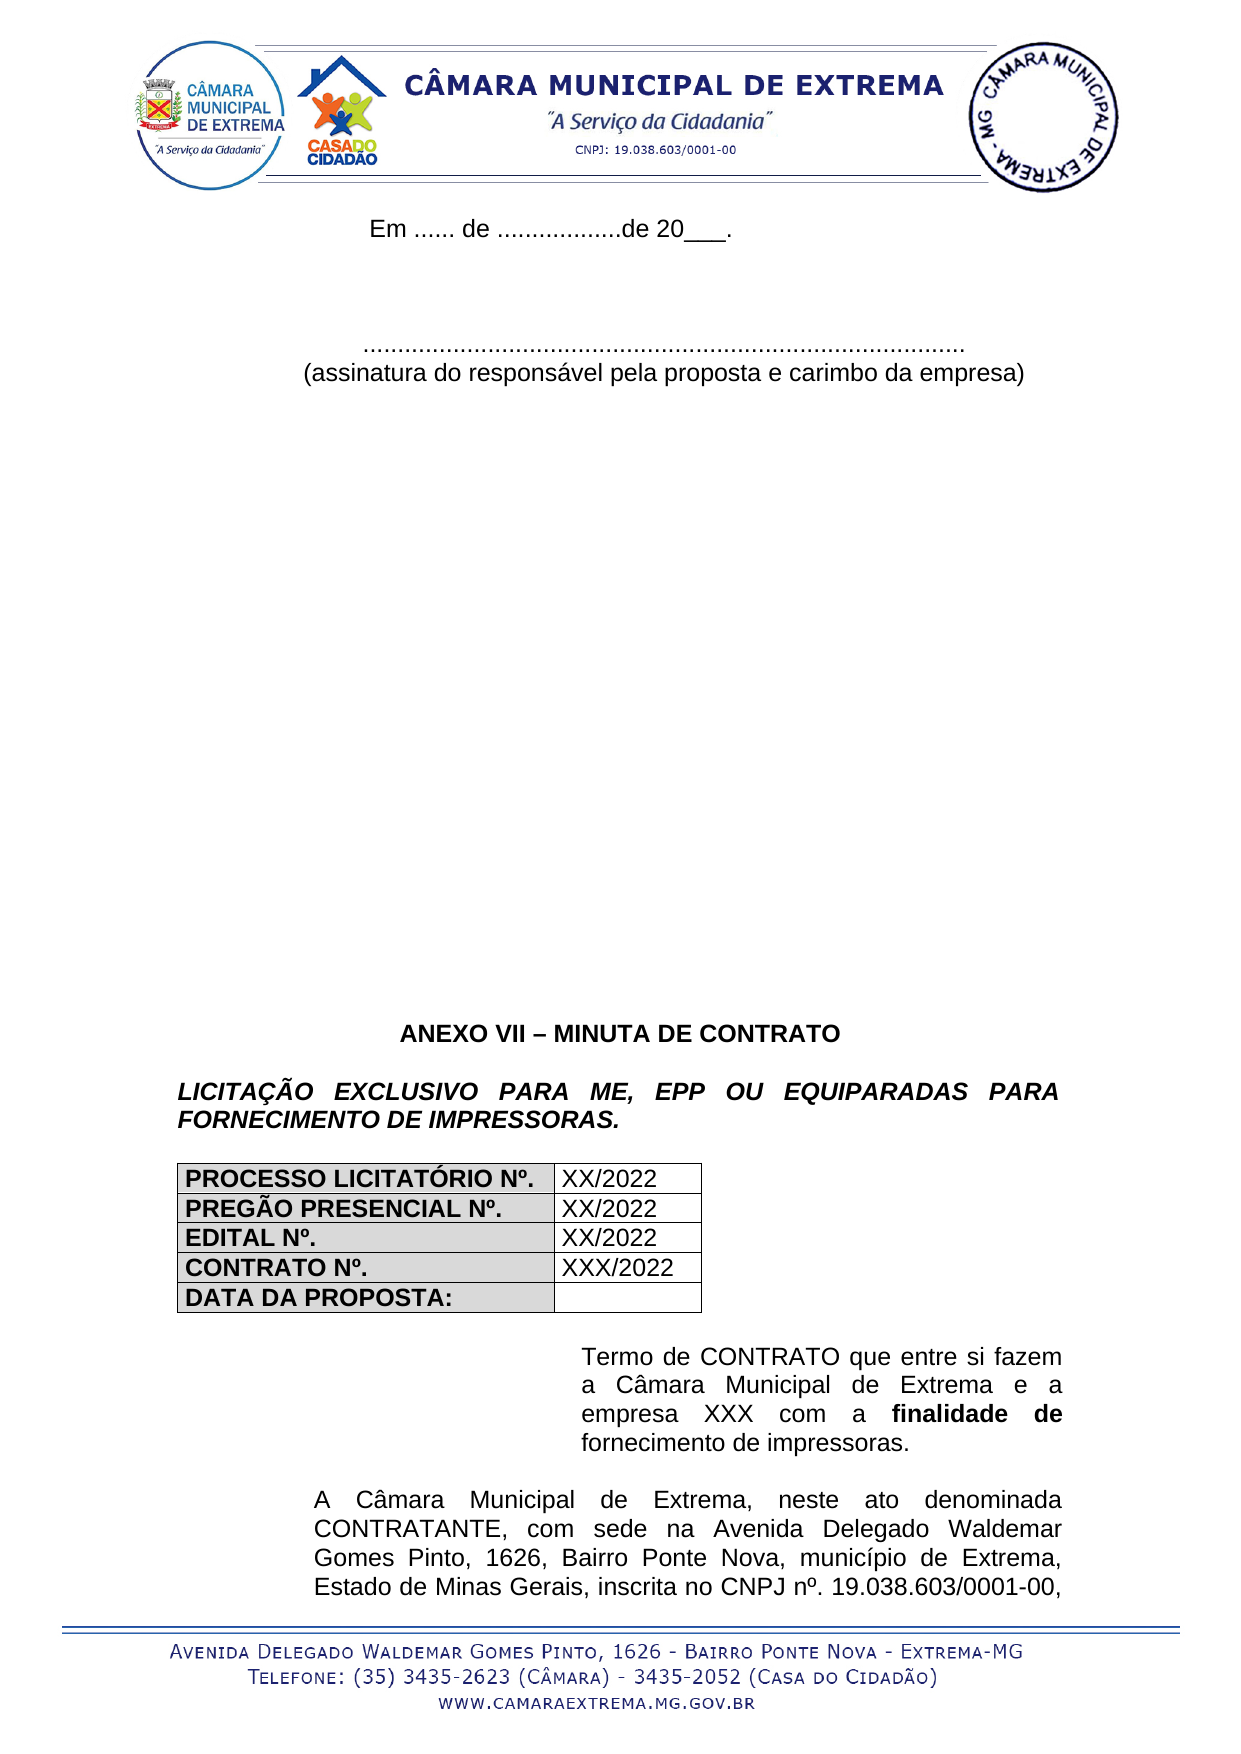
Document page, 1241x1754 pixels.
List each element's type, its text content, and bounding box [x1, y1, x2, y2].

text ANEXO VII – MINUTA DE CONTRATO [177, 1019, 1063, 1048]
table_header PROCESSO LICITATÓRIO Nº. [178, 1164, 554, 1192]
table_cell CONTRATO Nº. [178, 1253, 554, 1282]
table_cell [555, 1283, 701, 1312]
table_cell XX/2022 [555, 1223, 701, 1252]
table_cell PREGÃO PRESENCIAL Nº. [178, 1194, 554, 1222]
text LICITAÇÃO EXCLUSIVO PARA ME, EPP OU EQUIPARADAS PARA FORNECIMENTO DE IMPRESSORAS. [177, 1076, 1063, 1134]
picture [46, 1615, 1194, 1724]
table_cell DATA DA PROPOSTA: [178, 1283, 554, 1312]
text ....................................................................................... [177, 329, 1063, 358]
table_header XX/2022 [555, 1164, 701, 1192]
table_cell EDITAL Nº. [178, 1223, 554, 1252]
table_cell XX/2022 [555, 1194, 701, 1222]
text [314, 1485, 1063, 1600]
text Em ...... de ..................de 20___. [177, 214, 1063, 243]
picture [124, 30, 1123, 221]
text Termo de CONTRATO que entre si fazem a Câmara Municipal de Extrema e a empresa XXX com a finalidade de fornecimento de impressoras. [581, 1341, 1063, 1456]
table_cell XXX/2022 [555, 1253, 701, 1282]
text (assinatura do responsável pela proposta e carimbo da empresa) [177, 358, 1063, 386]
